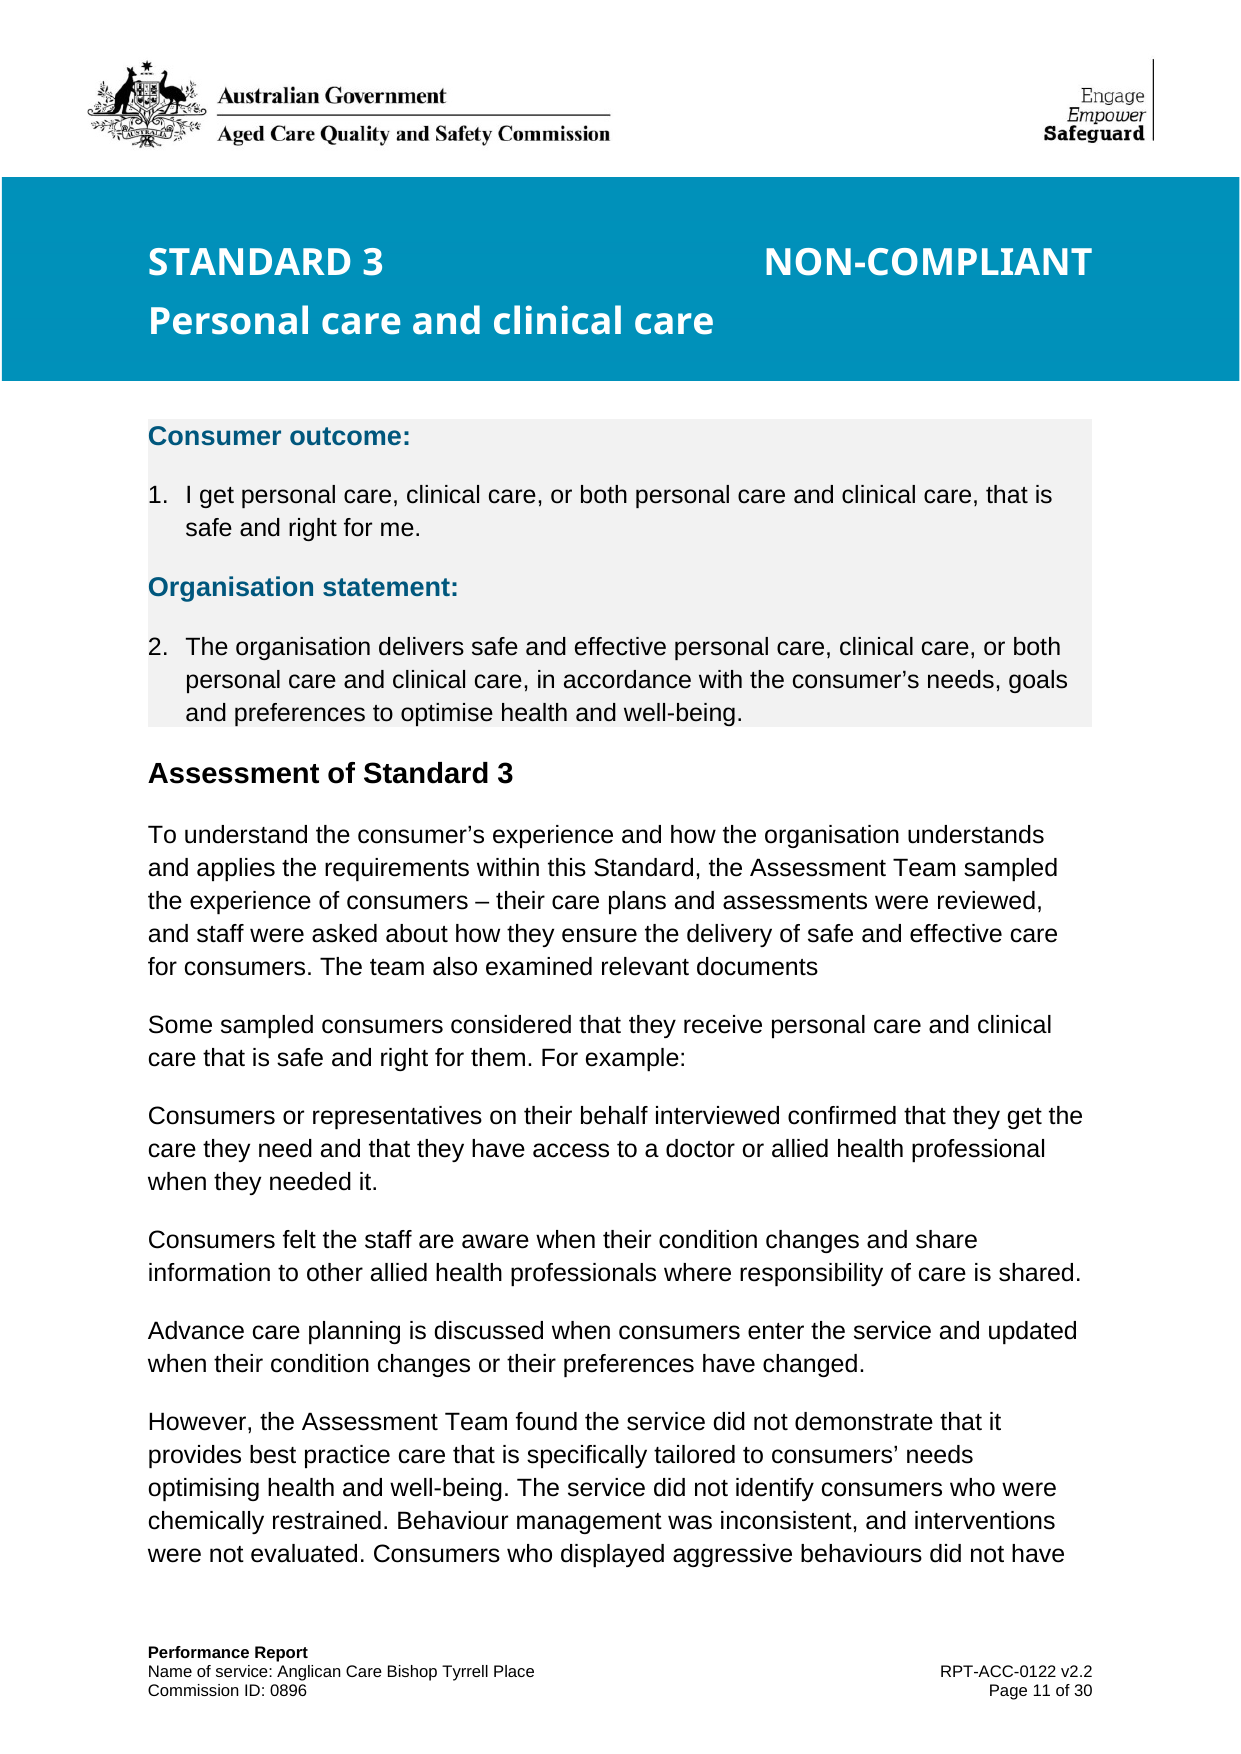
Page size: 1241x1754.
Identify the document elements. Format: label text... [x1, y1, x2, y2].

text Consumers or representatives on their behalf interviewed confirmed that they get the care they need and that they have access to a doctor or allied health professional when they needed it. [148, 1101, 1092, 1196]
text Some sampled consumers considered that they receive personal care and clinical care that is safe and right for them. For example: [148, 1010, 1092, 1072]
text Consumers felt the staff are aware when their condition changes and share information to other allied health professionals where responsibility of care is shared. [148, 1225, 1092, 1287]
list The organisation delivers safe and effective personal care, clinical care, or both personal care and clinical care, in accordance with the consumer’s needs, goals and preferences to optimise health and well-being. [148, 632, 1092, 727]
text To understand the consumer’s experience and how the organisation understands and applies the requirements within this Standard, the Assessment Team sampled the experience of consumers – their care plans and assessments were reviewed, and staff were asked about how they ensure the delivery of safe and effective care for consumers. The team also examined relevant documents [148, 820, 1092, 981]
picture [1, 0, 1241, 169]
list I get personal care, clinical care, or both personal care and clinical care, that is safe and right for me. [148, 480, 1092, 542]
text Advance care planning is discussed when consumers enter the service and updated when their condition changes or their preferences have changed. [148, 1316, 1092, 1378]
subtitle STANDARD 3 NON-COMPLIANT Personal care and clinical care [148, 236, 1092, 345]
subtitle Organisation statement: [148, 571, 1092, 603]
subtitle Assessment of Standard 3 [148, 756, 1092, 790]
subtitle Consumer outcome: [148, 419, 1092, 451]
